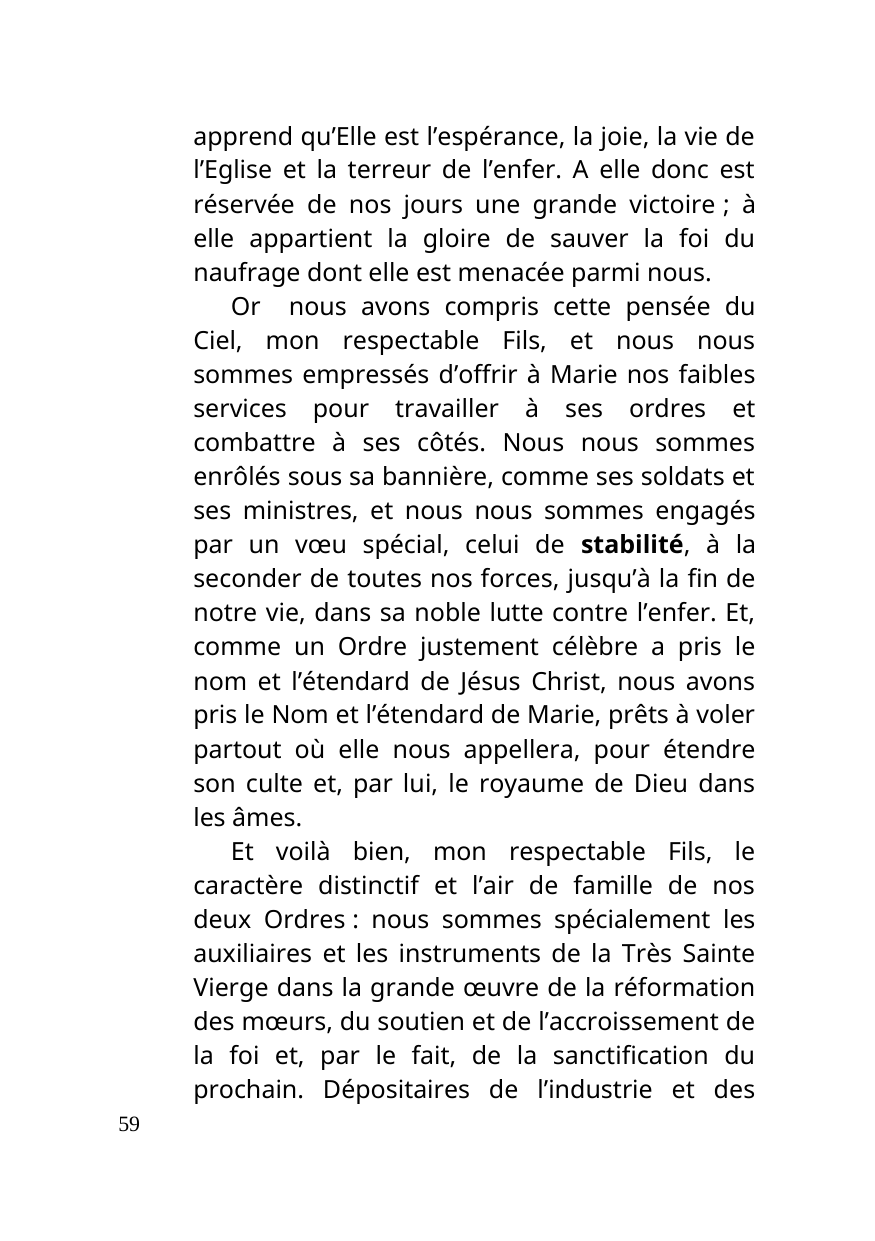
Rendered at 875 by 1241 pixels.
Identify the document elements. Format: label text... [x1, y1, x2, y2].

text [193, 118, 756, 288]
text Or nous avons compris cette pensée du Ciel, mon respectable Fils, et nous nous sommes empressés d’offrir à Marie nos faibles services pour travailler à ses ordres et combattre à ses côtés. Nous nous sommes enrôlés sous sa bannière, comme ses soldats et ses ministres, et nous nous sommes engagés par un vœu spécial, celui de stabilité, à la seconder de toutes nos forces, jusqu’à la fin de notre vie, dans sa noble lutte contre l’enfer. Et, comme un Ordre justement célèbre a pris le nom et l’étendard de Jésus Christ, nous avons pris le Nom et l’étendard de Marie, prêts à voler partout où elle nous appellera, pour étendre son culte et, par lui, le royaume de Dieu dans les âmes. [193, 288, 756, 833]
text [193, 833, 756, 1106]
